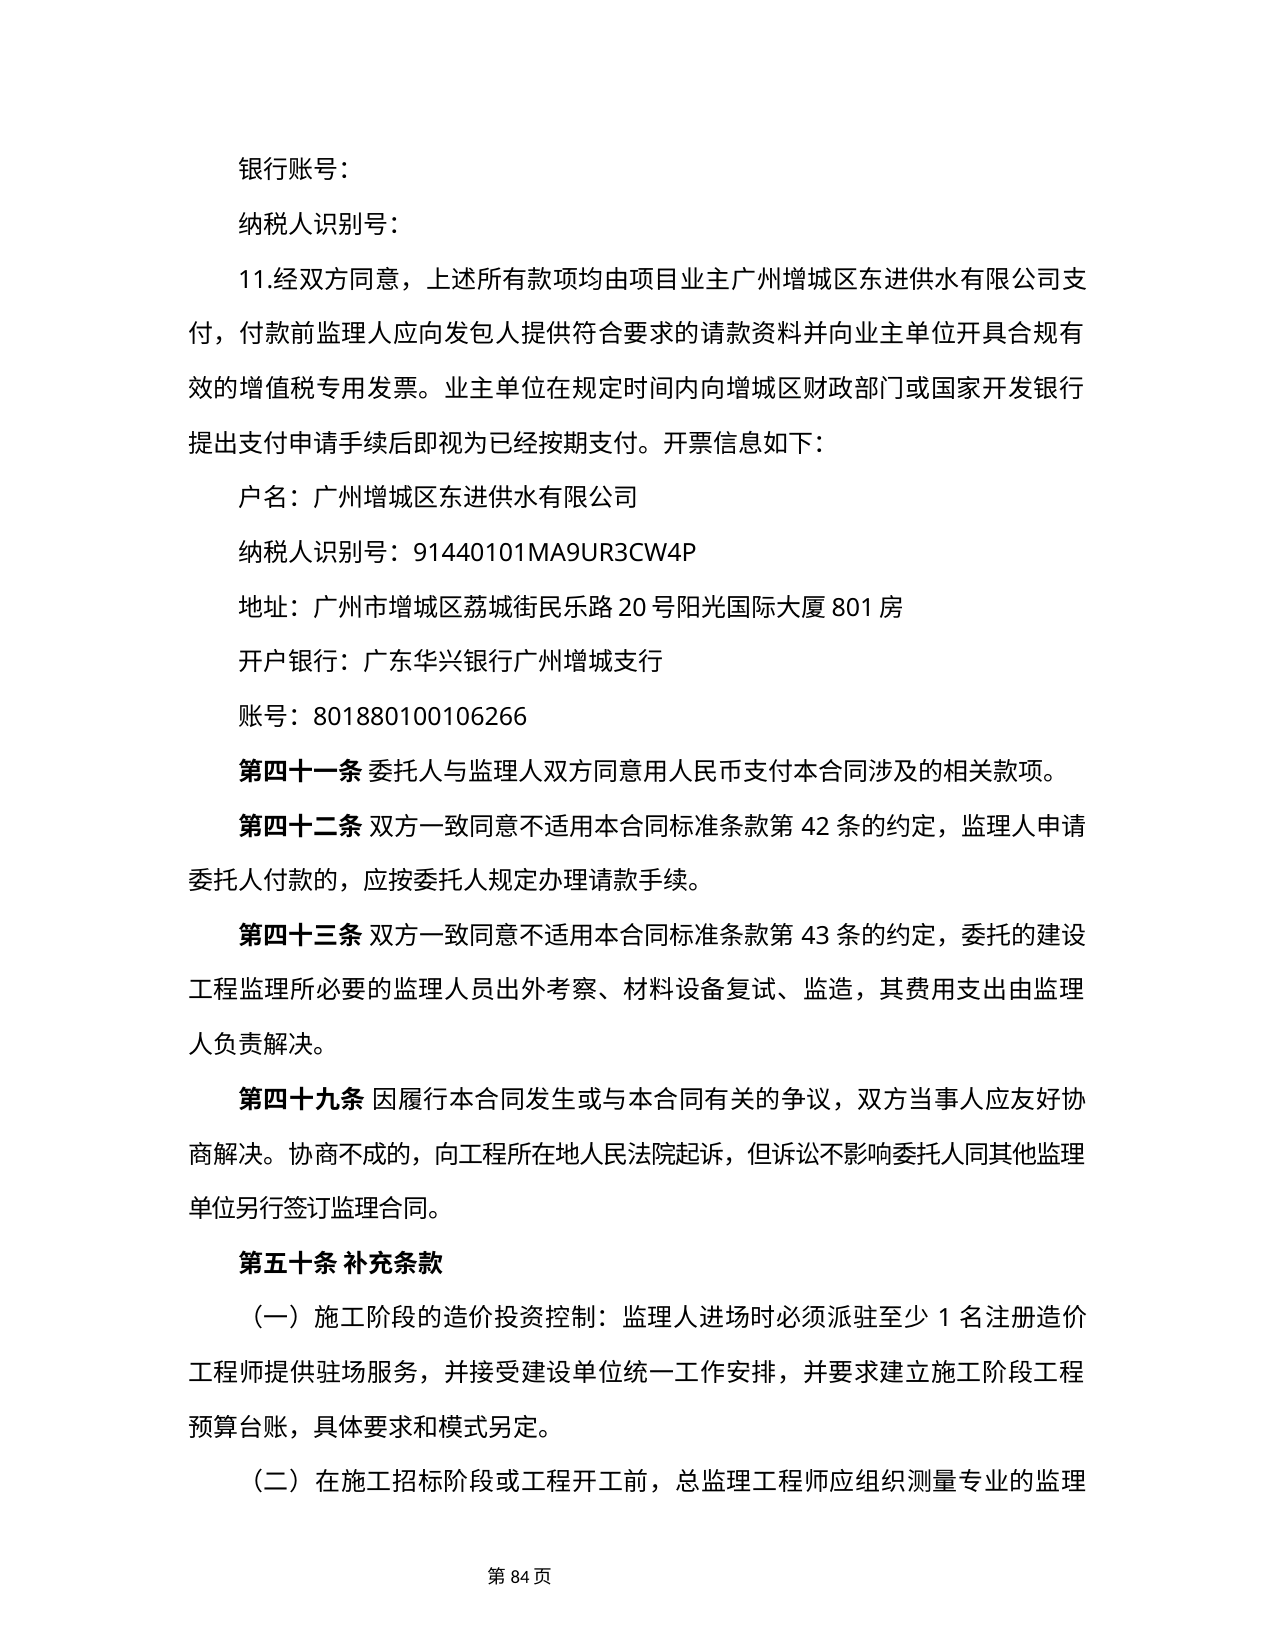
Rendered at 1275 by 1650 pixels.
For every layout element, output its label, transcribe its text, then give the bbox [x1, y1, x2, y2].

text 纳税人识别号：91440101MA9UR3CW4P [188, 532, 1087, 569]
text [188, 1462, 1087, 1498]
text 银行账号： [188, 150, 1087, 186]
text 纳税人识别号： [188, 205, 1087, 241]
text 第四十三条 双方一致同意不适用本合同标准条款第 43 条的约定，委托的建设工程监理所必要的监理人员出外考察、材料设备复试、监造，其费用支出由监理人负责解决。 [188, 915, 1087, 1061]
text （一）施工阶段的造价投资控制：监理人进场时必须派驻至少 1 名注册造价工程师提供驻场服务，并接受建设单位统一工作安排，并要求建立施工阶段工程预算台账，具体要求和模式另定。 [188, 1298, 1087, 1443]
text 账号：801880100106266 [188, 697, 1087, 733]
text 第四十二条 双方一致同意不适用本合同标准条款第 42 条的约定，监理人申请委托人付款的，应按委托人规定办理请款手续。 [188, 806, 1087, 897]
text 第四十九条 因履行本合同发生或与本合同有关的争议，双方当事人应友好协商解决。协商不成的，向工程所在地人民法院起诉，但诉讼不影响委托人同其他监理单位另行签订监理合同。 [188, 1079, 1087, 1225]
text 第五十条 补充条款 [188, 1243, 1087, 1280]
text 地址：广州市增城区荔城街民乐路20号阳光国际大厦801房 [188, 587, 1087, 623]
text 第四十一条 委托人与监理人双方同意用人民币支付本合同涉及的相关款项。 [188, 751, 1087, 787]
text 开户银行：广东华兴银行广州增城支行 [188, 642, 1087, 678]
text 户名：广州增城区东进供水有限公司 [188, 478, 1087, 514]
text 11.经双方同意，上述所有款项均由项目业主广州增城区东进供水有限公司支付，付款前监理人应向发包人提供符合要求的请款资料并向业主单位开具合规有效的增值税专用发票。业主单位在规定时间内向增城区财政部门或国家开发银行提出支付申请手续后即视为已经按期支付。开票信息如下： [188, 259, 1087, 459]
